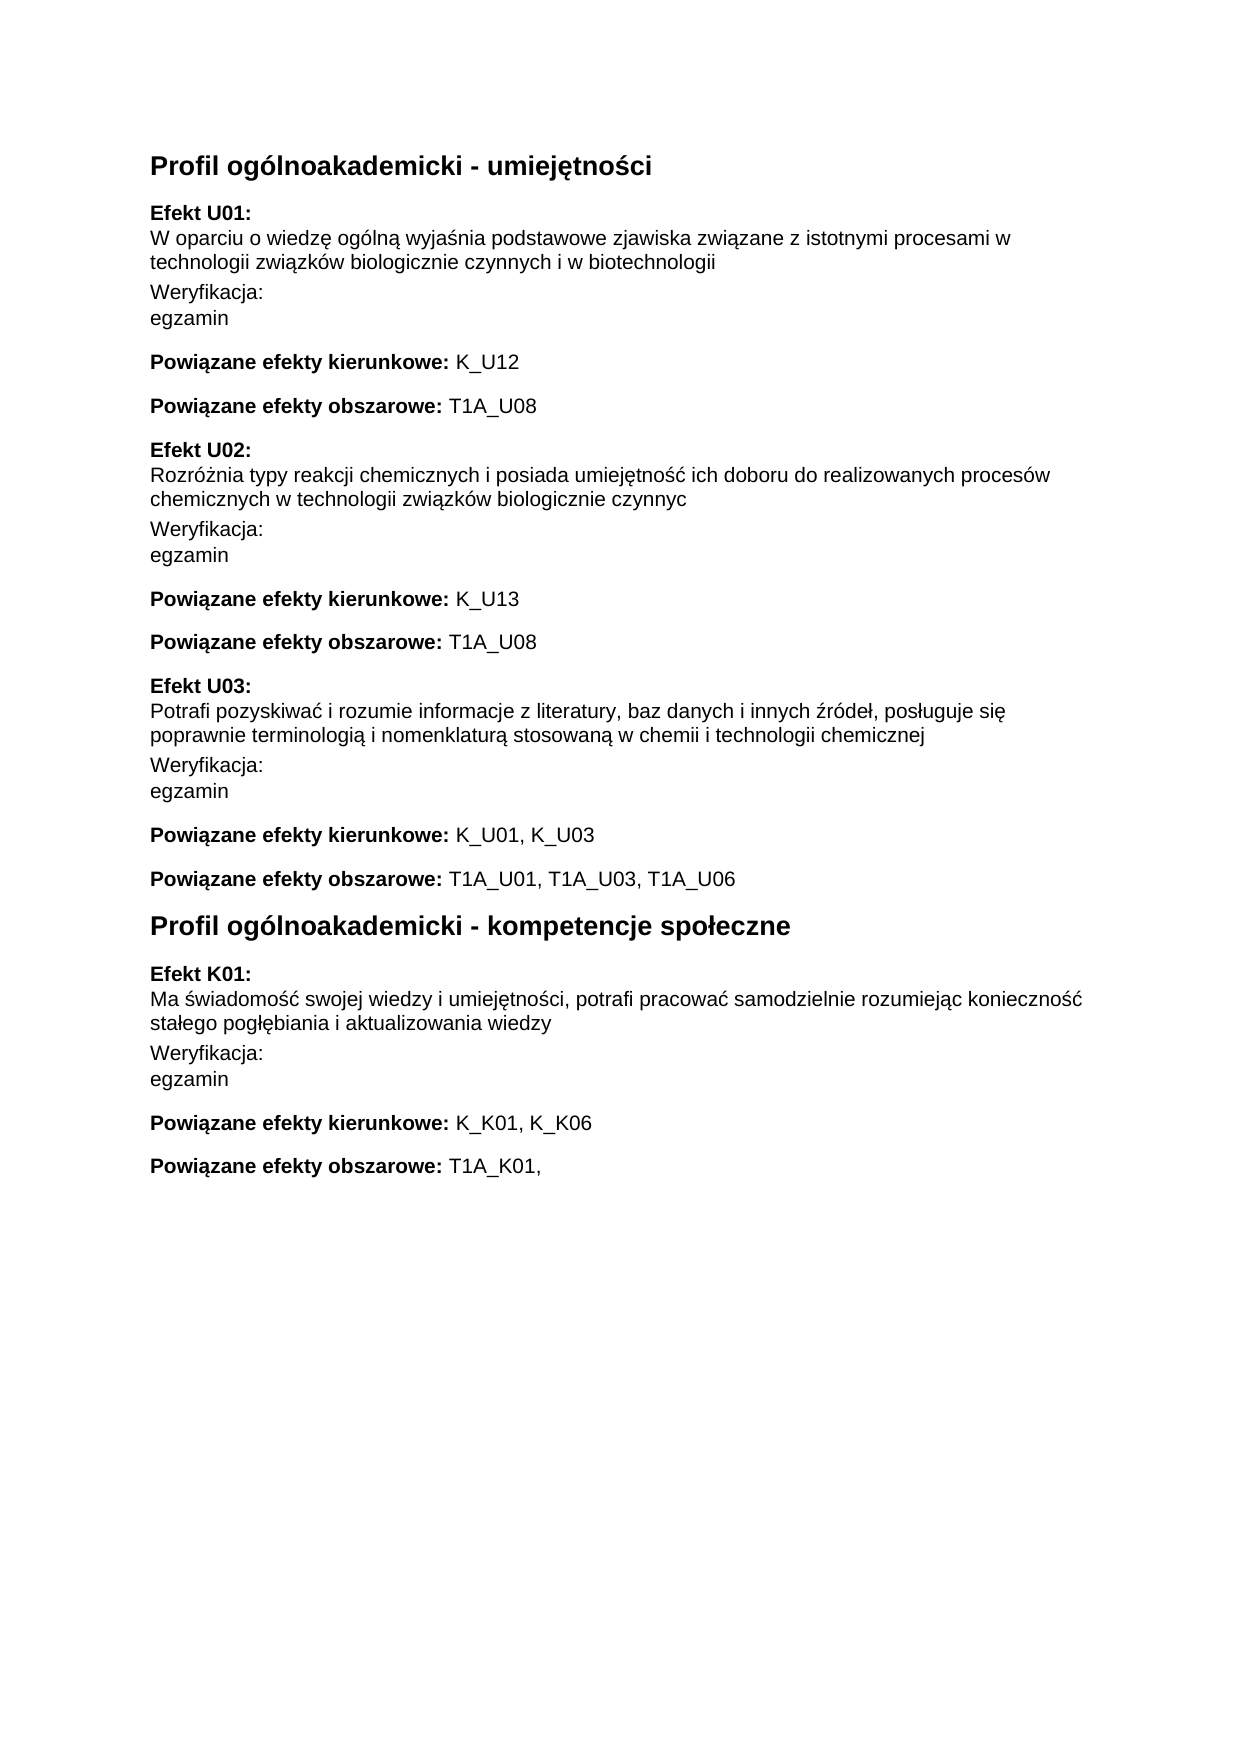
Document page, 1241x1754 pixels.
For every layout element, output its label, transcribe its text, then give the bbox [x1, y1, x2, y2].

text Potrafi pozyskiwać i rozumie informacje z literatury, baz danych i innych źródeł, posługuje się poprawnie terminologią i nomenklaturą stosowaną w chemii i technologii chemicznej [150, 699, 1090, 747]
text Powiązane efekty kierunkowe: K_U01, K_U03 [150, 823, 1090, 847]
text Powiązane efekty obszarowe: T1A_U01, T1A_U03, T1A_U06 [150, 867, 1090, 891]
text Powiązane efekty kierunkowe: K_K01, K_K06 [150, 1110, 1090, 1134]
text egzamin [150, 543, 1090, 567]
subtitle Profil ogólnoakademicki - umiejętności [150, 150, 1090, 181]
subtitle Profil ogólnoakademicki - kompetencje społeczne [150, 910, 1090, 942]
text W oparciu o wiedzę ogólną wyjaśnia podstawowe zjawiska związane z istotnymi procesami w technologii związków biologicznie czynnych i w biotechnologii [150, 226, 1090, 274]
text Powiązane efekty kierunkowe: K_U13 [150, 586, 1090, 610]
text Weryfikacja: [150, 280, 1090, 304]
text Efekt U01: [150, 201, 1090, 225]
text Ma świadomość swojej wiedzy i umiejętności, potrafi pracować samodzielnie rozumiejąc konieczność stałego pogłębiania i aktualizowania wiedzy [150, 986, 1090, 1034]
text Efekt U02: [150, 437, 1090, 461]
text Efekt K01: [150, 961, 1090, 985]
text Powiązane efekty kierunkowe: K_U12 [150, 350, 1090, 374]
text egzamin [150, 306, 1090, 330]
text Powiązane efekty obszarowe: T1A_U08 [150, 630, 1090, 654]
text Efekt U03: [150, 674, 1090, 698]
text Powiązane efekty obszarowe: T1A_K01, [150, 1154, 1090, 1178]
text egzamin [150, 779, 1090, 803]
text Weryfikacja: [150, 517, 1090, 541]
text Weryfikacja: [150, 753, 1090, 777]
text Rozróżnia typy reakcji chemicznych i posiada umiejętność ich doboru do realizowanych procesów chemicznych w technologii związków biologicznie czynnyc [150, 462, 1090, 510]
text Powiązane efekty obszarowe: T1A_U08 [150, 394, 1090, 418]
text Weryfikacja: [150, 1041, 1090, 1064]
text egzamin [150, 1067, 1090, 1091]
